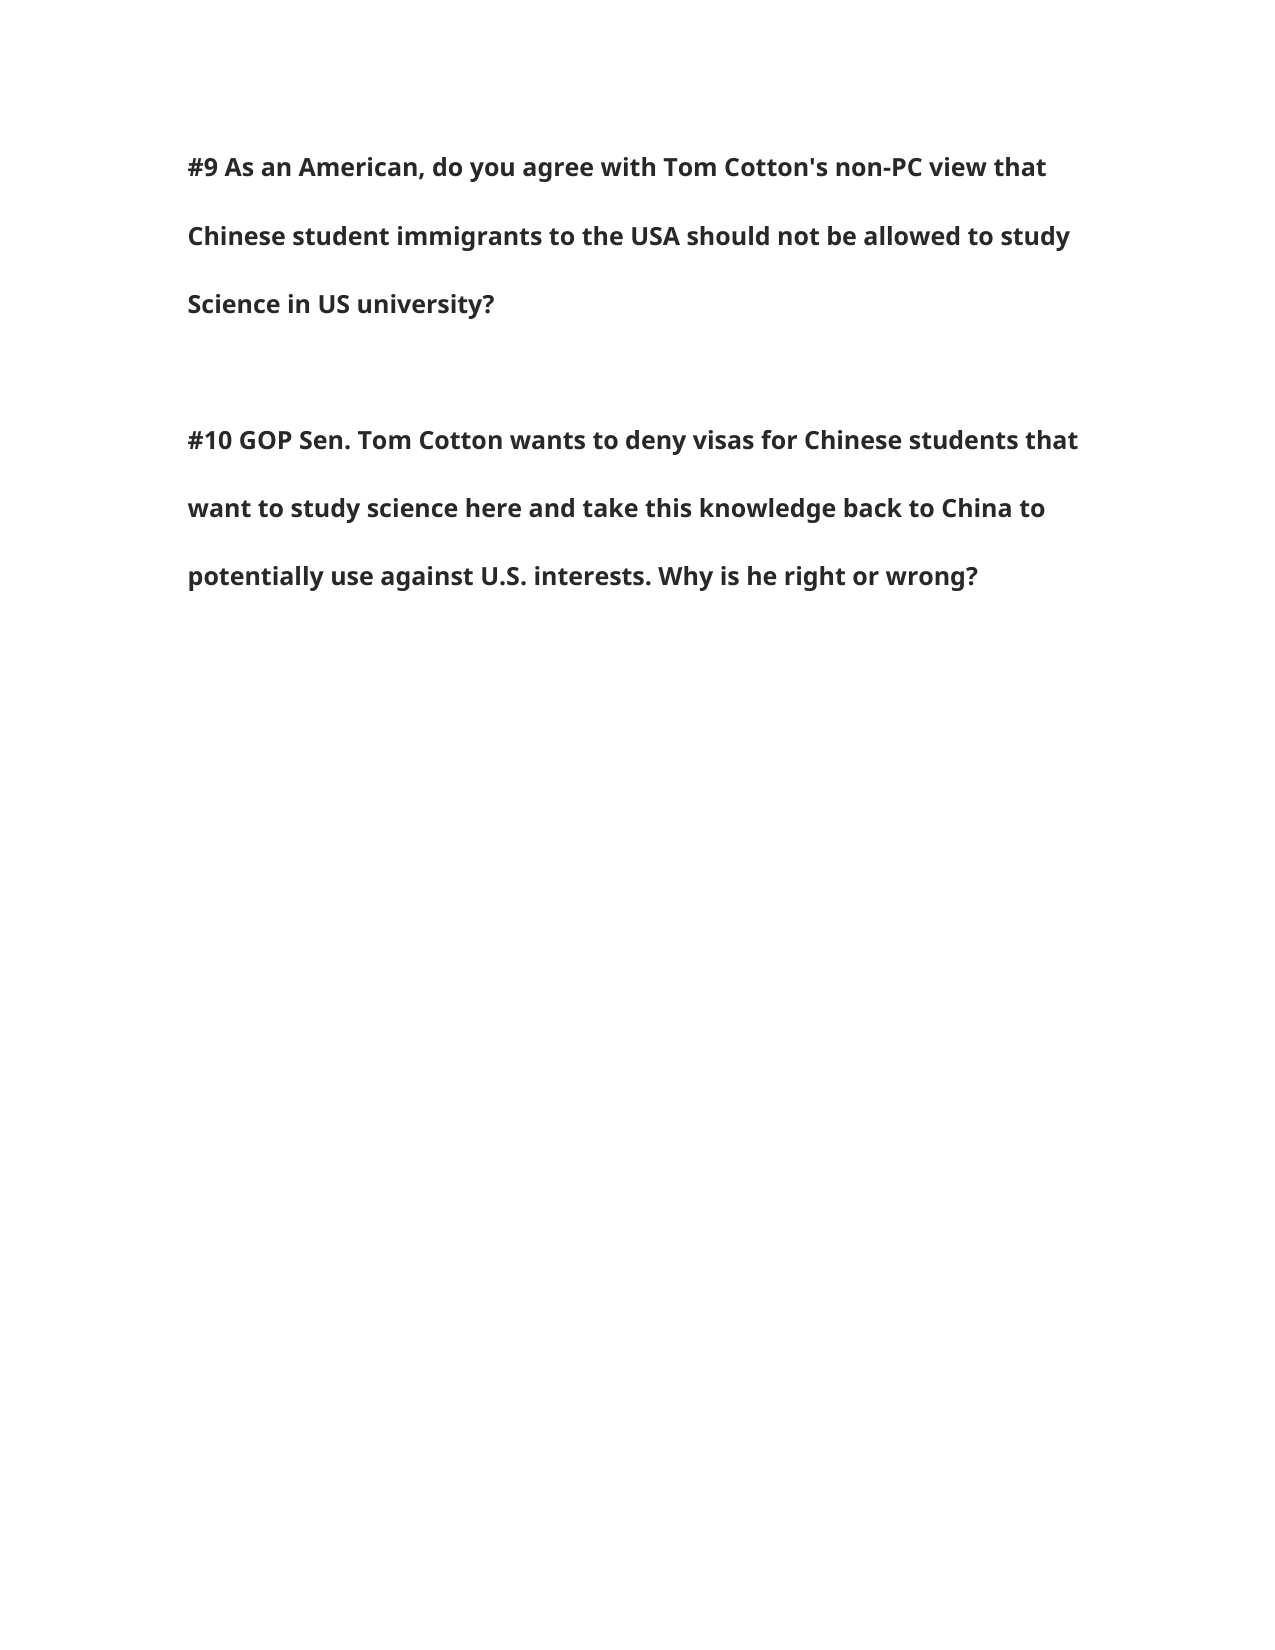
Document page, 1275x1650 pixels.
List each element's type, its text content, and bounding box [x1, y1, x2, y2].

text #9 As an American, do you agree with Tom Cotton's non-PC view that Chinese student immigrants to the USA should not be allowed to study Science in US university? [187, 150, 1125, 320]
text #10 GOP Sen. Tom Cotton wants to deny visas for Chinese students that want to study science here and take this knowledge back to China to potentially use against U.S. interests. Why is he right or wrong? [187, 422, 1125, 593]
